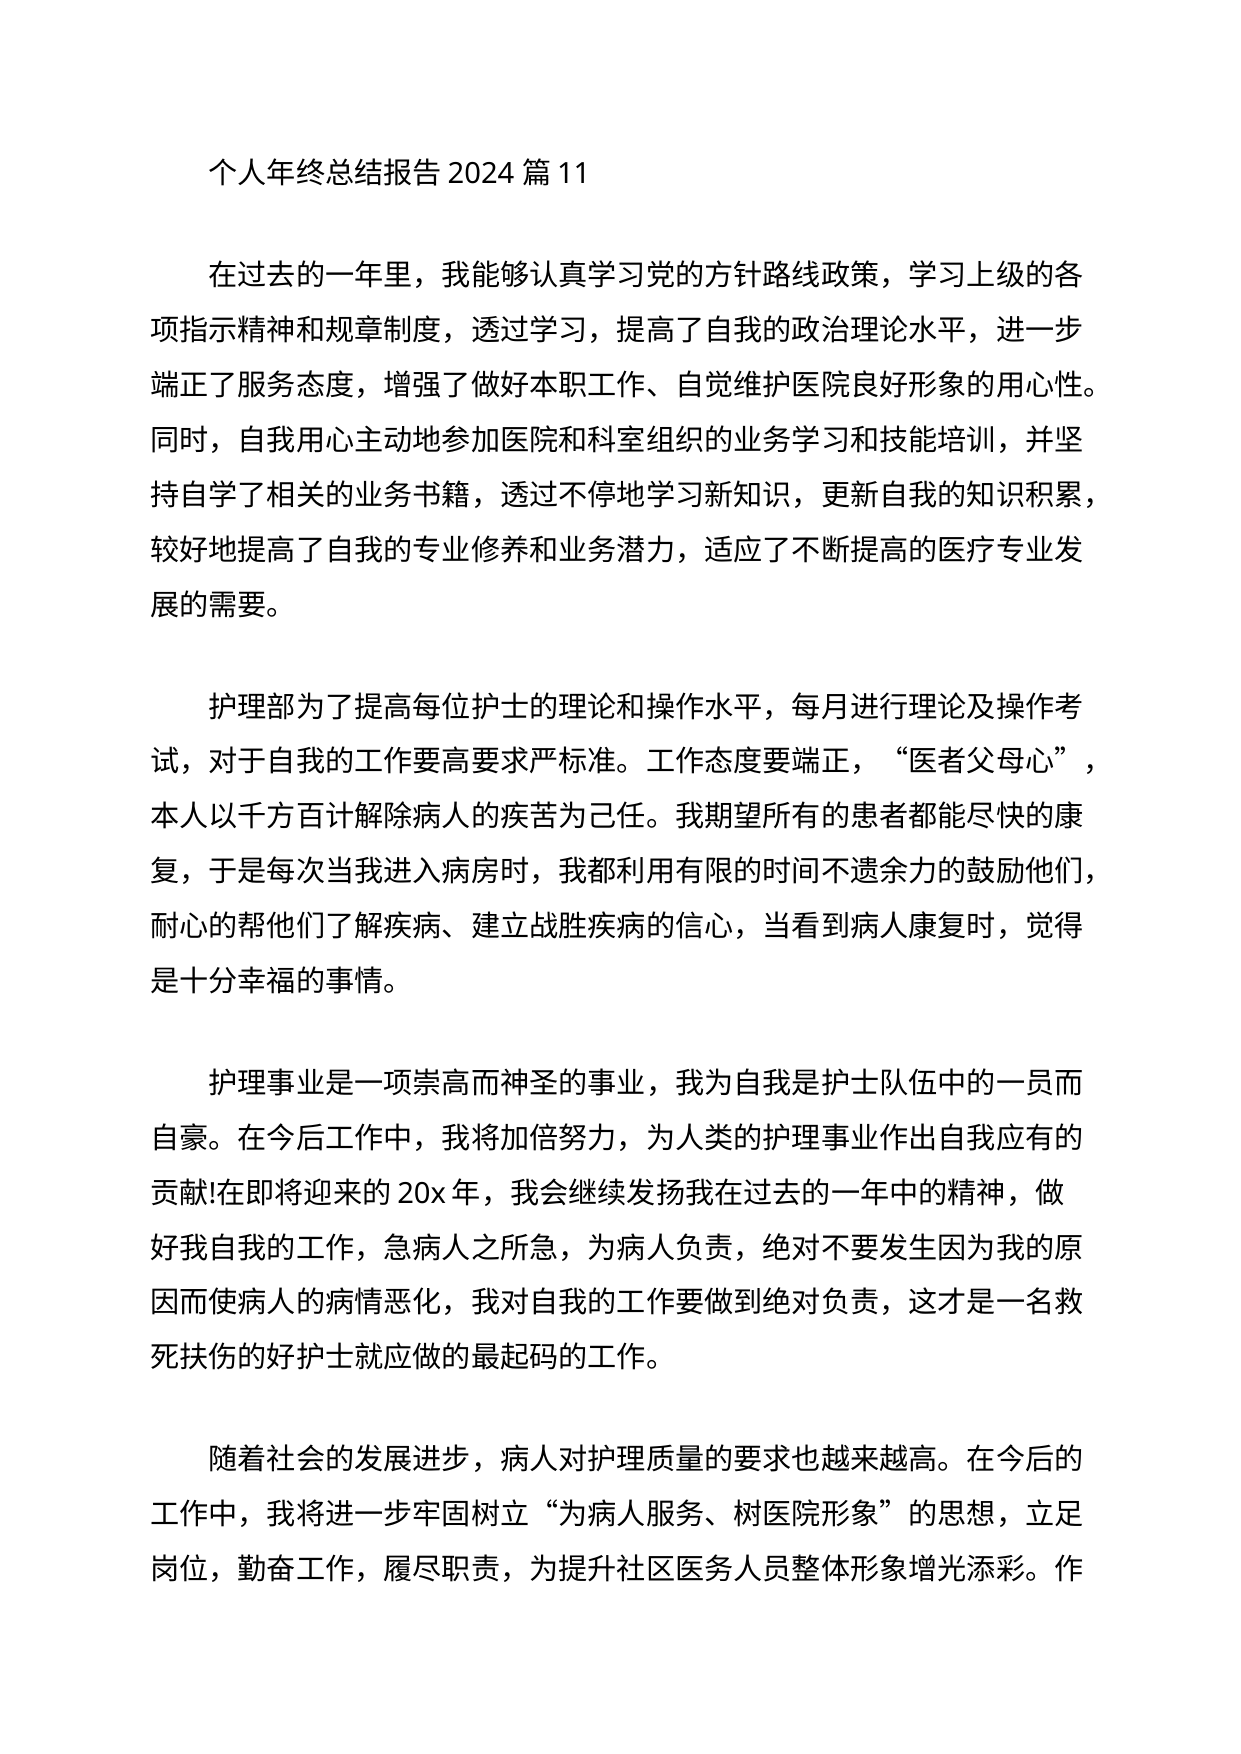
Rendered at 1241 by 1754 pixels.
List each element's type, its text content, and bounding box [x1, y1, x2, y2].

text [150, 1436, 1090, 1588]
text 个人年终总结报告2024 篇11 [150, 150, 1090, 192]
text 护理部为了提高每位护士的理论和操作水平，每月进行理论及操作考试，对于自我的工作要高要求严标准。工作态度要端正，“医者父母心”，本人以千方百计解除病人的疾苦为己任。我期望所有的患者都能尽快的康复，于是每次当我进入病房时，我都利用有限的时间不遗余力的鼓励他们，耐心的帮他们了解疾病、建立战胜疾病的信心，当看到病人康复时，觉得是十分幸福的事情。 [150, 683, 1090, 1000]
text 在过去的一年里，我能够认真学习党的方针路线政策，学习上级的各项指示精神和规章制度，透过学习，提高了自我的政治理论水平，进一步端正了服务态度，增强了做好本职工作、自觉维护医院良好形象的用心性。同时，自我用心主动地参加医院和科室组织的业务学习和技能培训，并坚持自学了相关的业务书籍，透过不停地学习新知识，更新自我的知识积累，较好地提高了自我的专业修养和业务潜力，适应了不断提高的医疗专业发展的需要。 [150, 252, 1090, 624]
text 护理事业是一项崇高而神圣的事业，我为自我是护士队伍中的一员而自豪。在今后工作中，我将加倍努力，为人类的护理事业作出自我应有的贡献!在即将迎来的20x年，我会继续发扬我在过去的一年中的精神，做好我自我的工作，急病人之所急，为病人负责，绝对不要发生因为我的原因而使病人的病情恶化，我对自我的工作要做到绝对负责，这才是一名救死扶伤的好护士就应做的最起码的工作。 [150, 1059, 1090, 1376]
